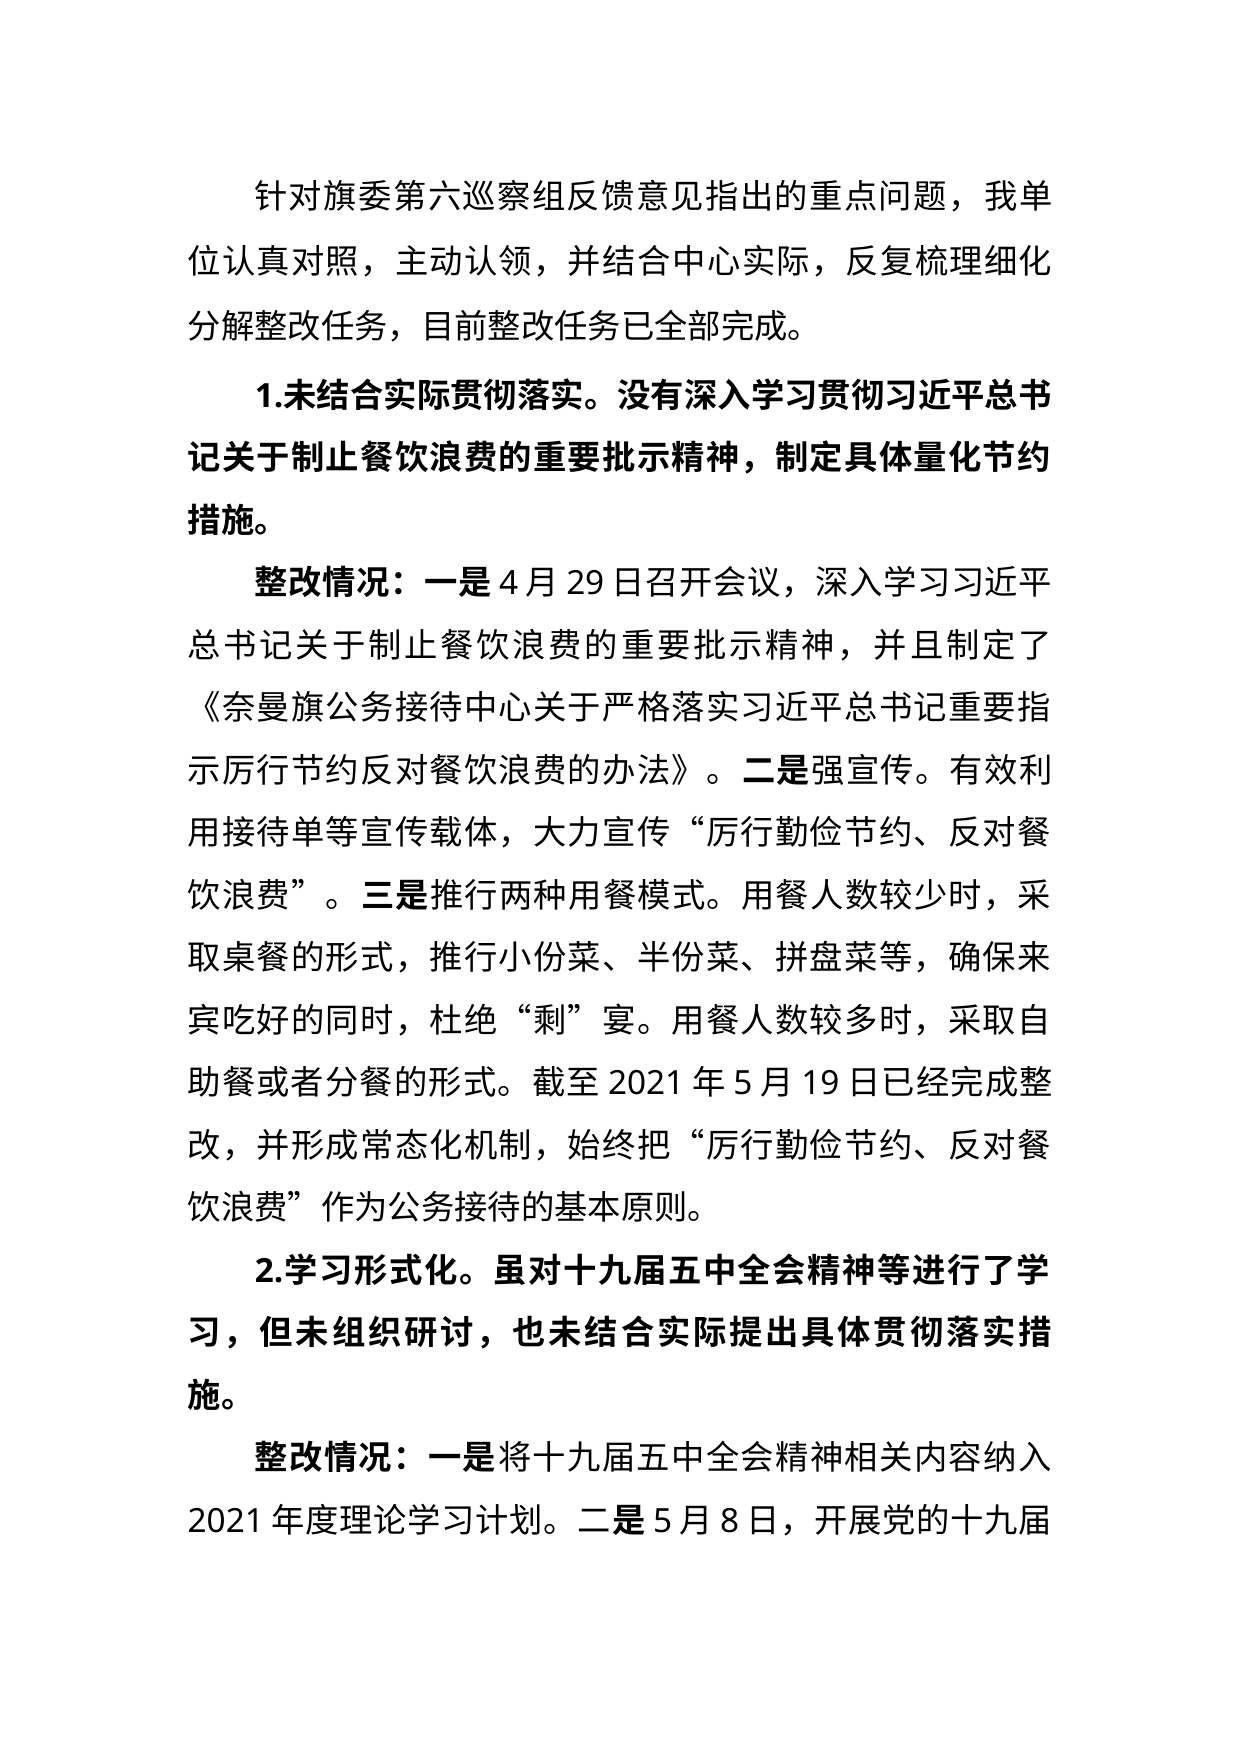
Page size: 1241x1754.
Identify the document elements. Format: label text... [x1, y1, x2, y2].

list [187, 1419, 1053, 1544]
list 2.学习形式化。虽对十九届五中全会精神等进行了学习，但未组织研讨，也未结合实际提出具体贯彻落实措施。 [187, 1232, 1053, 1419]
list 1.未结合实际贯彻落实。没有深入学习贯彻习近平总书记关于制止餐饮浪费的重要批示精神，制定具体量化节约措施。 [187, 357, 1053, 544]
text 针对旗委第六巡察组反馈意见指出的重点问题，我单位认真对照，主动认领，并结合中心实际，反复梳理细化分解整改任务，目前整改任务已全部完成。 [187, 162, 1053, 357]
list 整改情况：一是4月29日召开会议，深入学习习近平总书记关于制止餐饮浪费的重要批示精神，并且制定了《奈曼旗公务接待中心关于严格落实习近平总书记重要指示厉行节约反对餐饮浪费的办法》。二是强宣传。有效利用接待单等宣传载体，大力宣传“厉行勤俭节约、反对餐饮浪费”。三是推行两种用餐模式。用餐人数较少时，采取桌餐的形式，推行小份菜、半份菜、拼盘菜等，确保来宾吃好的同时，杜绝“剩”宴。用餐人数较多时，采取自助餐或者分餐的形式。截至2021年5月19日已经完成整改，并形成常态化机制，始终把“厉行勤俭节约、反对餐饮浪费”作为公务接待的基本原则。 [187, 544, 1053, 1232]
